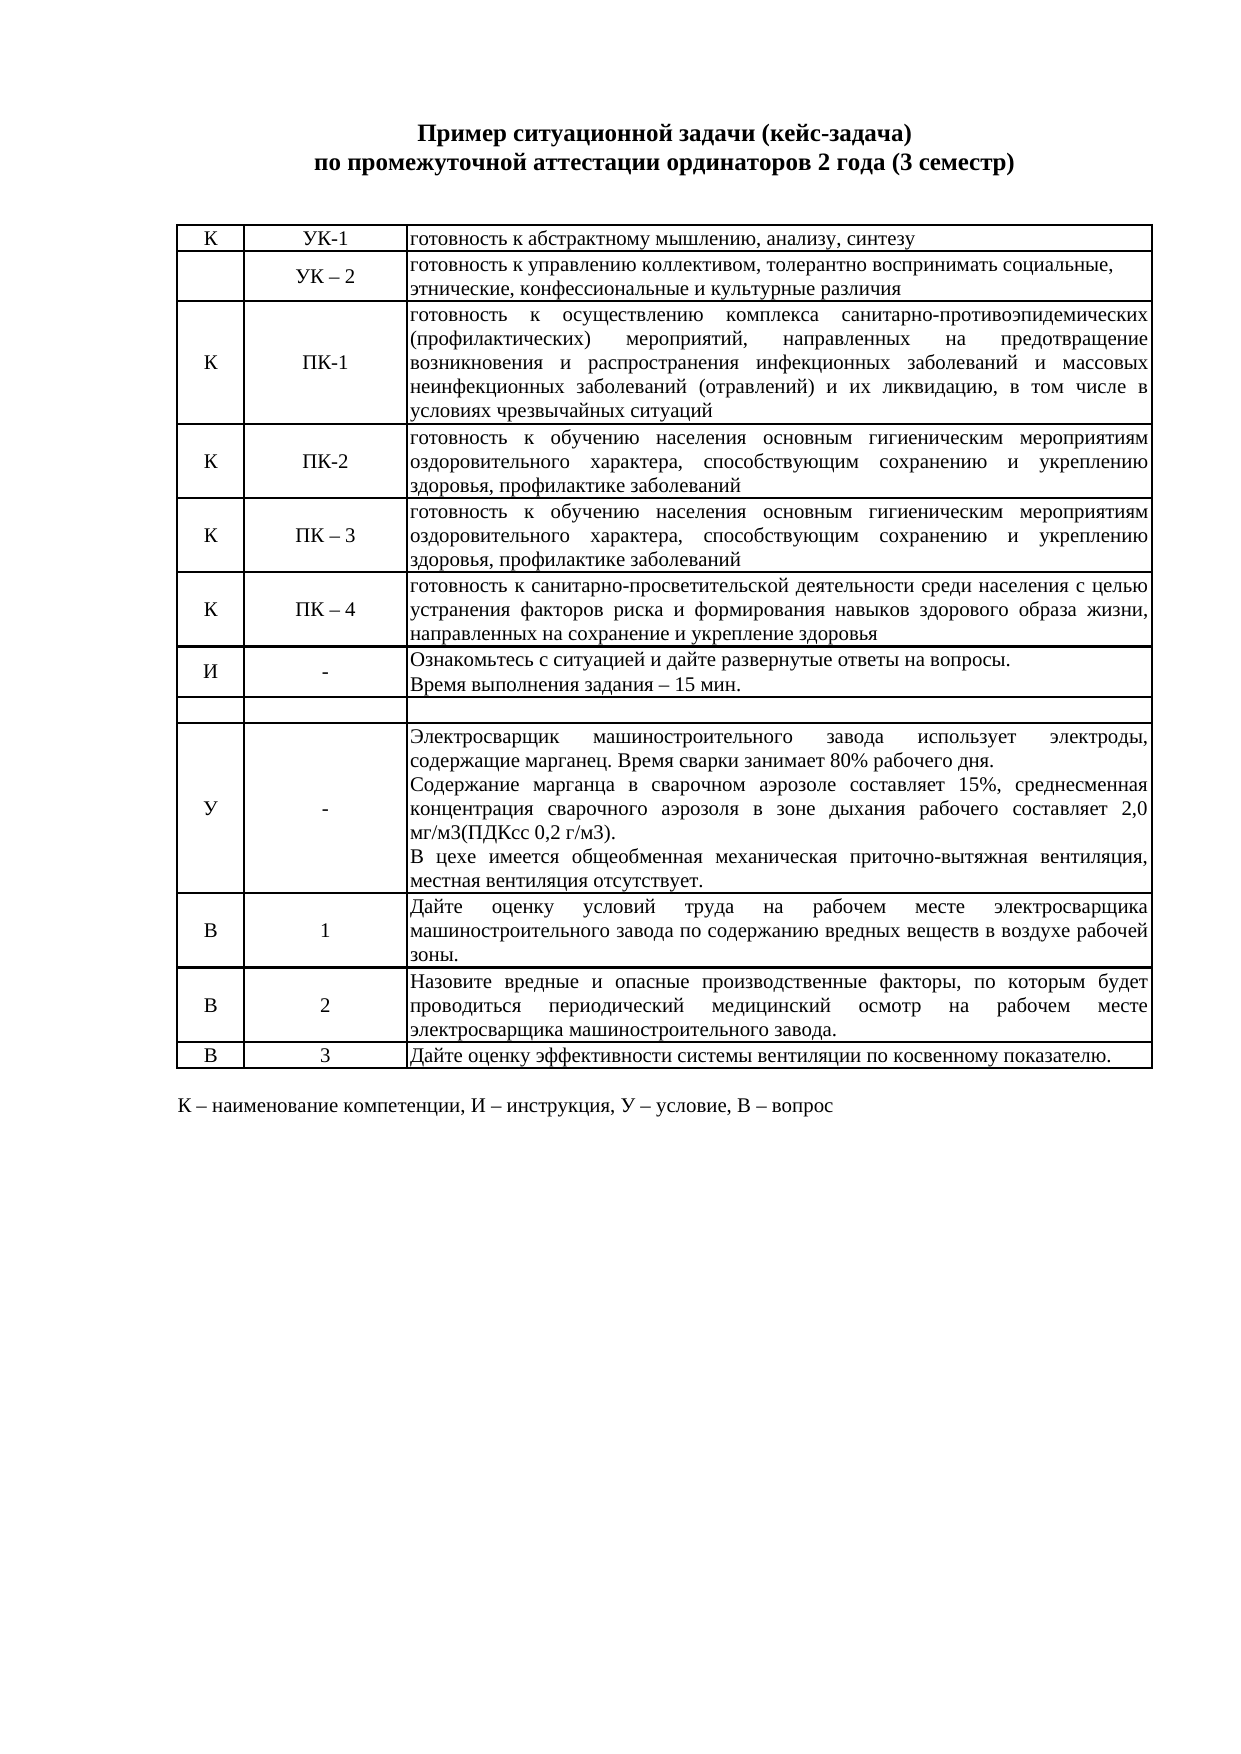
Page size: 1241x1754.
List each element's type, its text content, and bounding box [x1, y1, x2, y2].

table_cell [245, 698, 406, 722]
table_cell готовность к осуществлению комплекса санитарно-противоэпидемических (профилактических) мероприятий, направленных на предотвращение возникновения и распространения инфекционных заболеваний и массовых неинфекционных заболеваний (отравлений) и их ликвидацию, в том числе в условиях чрезвычайных ситуаций [408, 302, 1151, 422]
table_cell [178, 698, 243, 722]
table_cell 3 [245, 1043, 406, 1067]
table_cell 1 [245, 894, 406, 966]
table_cell Дайте оценку условий труда на рабочем месте электросварщика машиностроительного завода по содержанию вредных веществ в воздухе рабочей зоны. [408, 894, 1151, 966]
text К – наименование компетенции, И – инструкция, У – условие, В – вопрос [177, 1093, 1152, 1117]
table_cell К [178, 302, 243, 422]
table_cell ПК-1 [245, 302, 406, 422]
table_cell УК – 2 [245, 252, 406, 300]
table_cell Дайте оценку эффективности системы вентиляции по косвенному показателю. [408, 1043, 1151, 1067]
table_cell - [245, 648, 406, 696]
table_cell 2 [245, 969, 406, 1041]
table_cell готовность к обучению населения основным гигиеническим мероприятиям оздоровительного характера, способствующим сохранению и укреплению здоровья, профилактике заболеваний [408, 425, 1151, 497]
table_cell В [178, 969, 243, 1041]
table_cell ПК-2 [245, 425, 406, 497]
table_header УК-1 [245, 226, 406, 250]
table_cell ПК – 4 [245, 573, 406, 645]
table_cell К [178, 573, 243, 645]
table_cell - [245, 724, 406, 892]
text по промежуточной аттестации ординаторов 2 года (3 семестр) [177, 147, 1152, 176]
table_cell ПК – 3 [245, 499, 406, 571]
table_cell Назовите вредные и опасные производственные факторы, по которым будет проводиться периодический медицинский осмотр на рабочем месте электросварщика машиностроительного завода. [408, 969, 1151, 1041]
text Пример ситуационной задачи (кейс-задача) [177, 118, 1152, 147]
table_header готовность к абстрактному мышлению, анализу, синтезу [408, 226, 1151, 250]
table_cell К [178, 425, 243, 497]
table_cell Ознакомьтесь с ситуацией и дайте развернутые ответы на вопросы. Время выполнения задания – 15 мин. [408, 648, 1151, 696]
table_cell [178, 252, 243, 300]
table_cell Электросварщик машиностроительного завода использует электроды, содержащие марганец. Время сварки занимает 80% рабочего дня. Содержание марганца в сварочном аэрозоле составляет 15%, среднесменная концентрация сварочного аэрозоля в зоне дыхания рабочего составляет 2,0 мг/м3(ПДКсс 0,2 г/м3). В цехе имеется общеобменная механическая приточно-вытяжная вентиляция, местная вентиляция отсутствует. [408, 724, 1151, 892]
table_cell готовность к обучению населения основным гигиеническим мероприятиям оздоровительного характера, способствующим сохранению и укреплению здоровья, профилактике заболеваний [408, 499, 1151, 571]
table_cell И [178, 648, 243, 696]
table_cell [408, 698, 1151, 722]
table_cell В [178, 894, 243, 966]
table_cell готовность к санитарно-просветительской деятельности среди населения с целью устранения факторов риска и формирования навыков здорового образа жизни, направленных на сохранение и укрепление здоровья [408, 573, 1151, 645]
table_header К [178, 226, 243, 250]
table_cell К [178, 499, 243, 571]
table_cell В [178, 1043, 243, 1067]
table_cell У [178, 724, 243, 892]
table_cell готовность к управлению коллективом, толерантно воспринимать социальные, этнические, конфессиональные и культурные различия [408, 252, 1151, 300]
